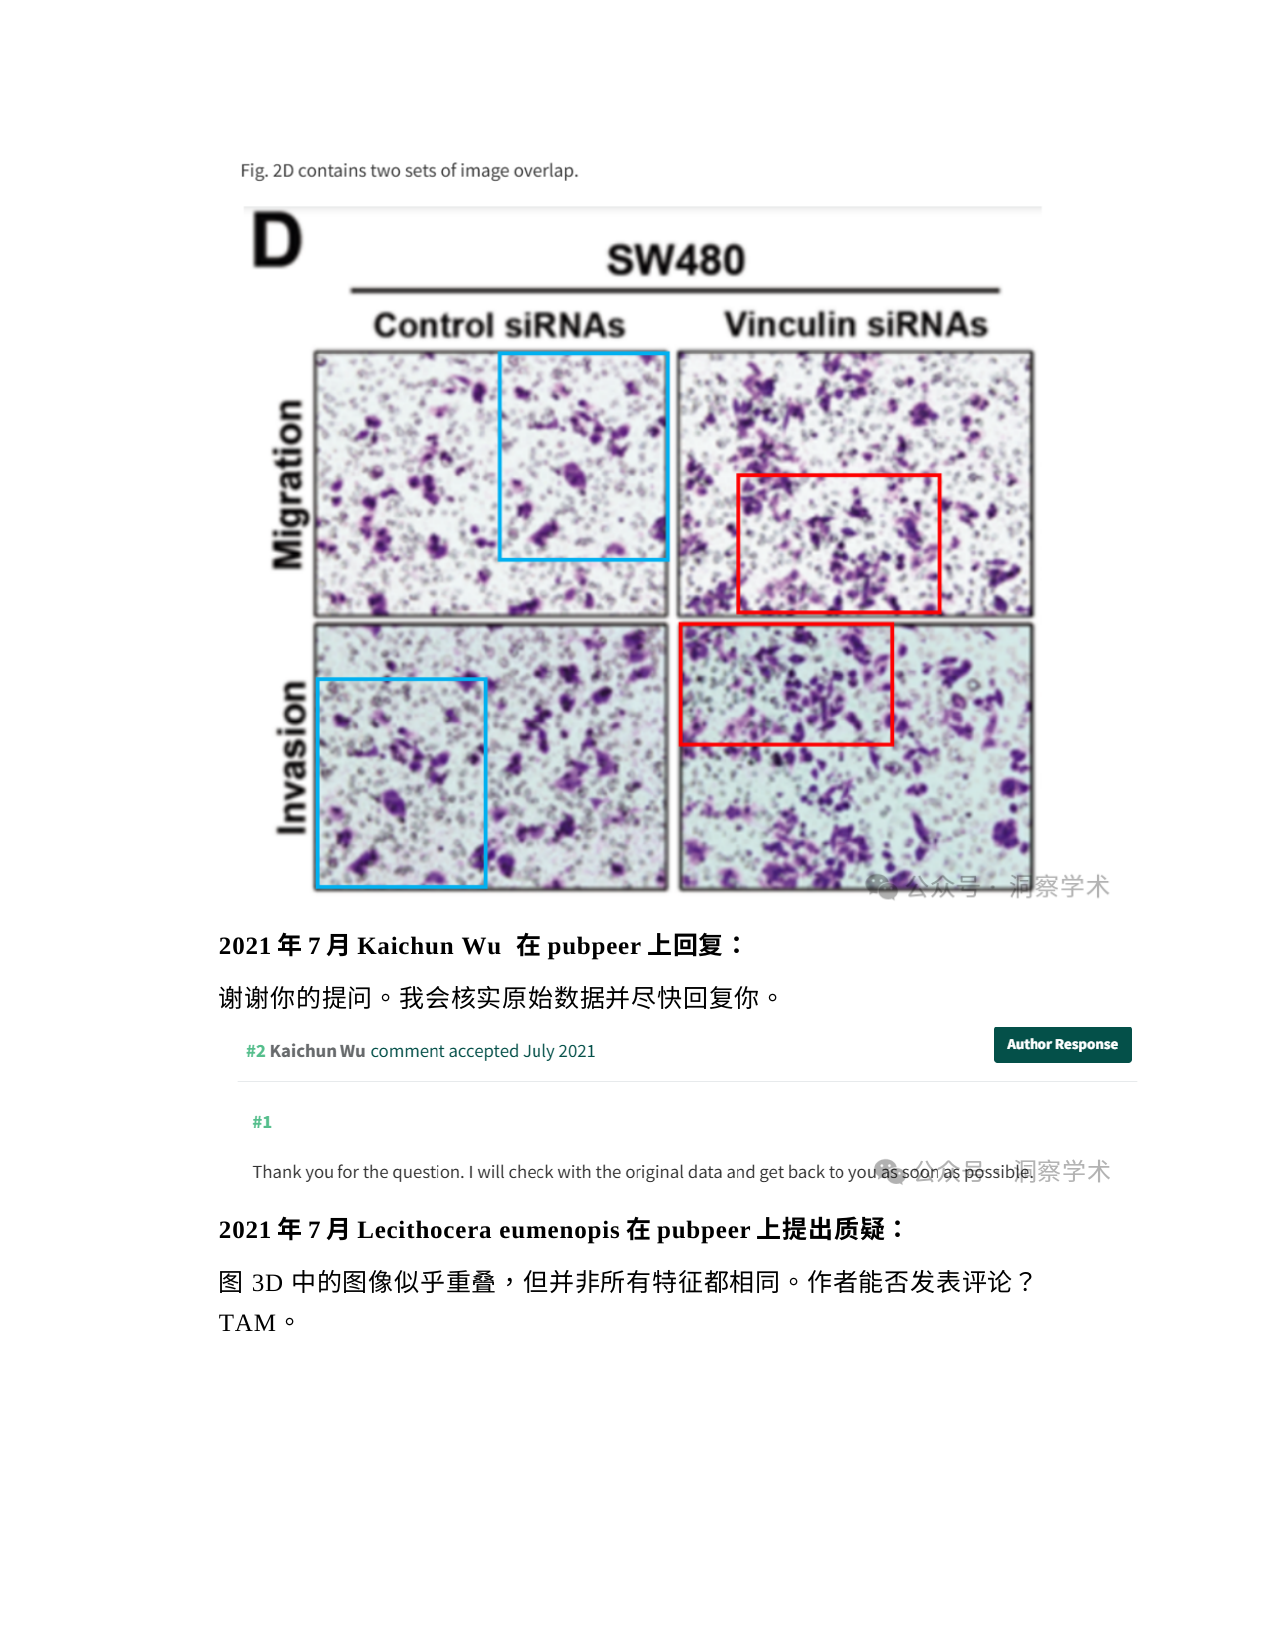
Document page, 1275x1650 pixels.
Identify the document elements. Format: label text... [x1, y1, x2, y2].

text 图 3D 中的图像似乎重叠，但并非所有特征都相同。作者能否发表评论？TAM。 [219, 1258, 1056, 1338]
picture [237, 1027, 1138, 1206]
text 谢谢你的提问。我会核实原始数据并尽快回复你。 [219, 974, 1056, 1014]
text 2021年7月Lecithocera eumenopis在pubpeer上提出质疑： [219, 1206, 1056, 1246]
picture [237, 150, 1138, 922]
text 2021年7月Kaichun Wu 在pubpeer上回复： [219, 922, 1056, 962]
